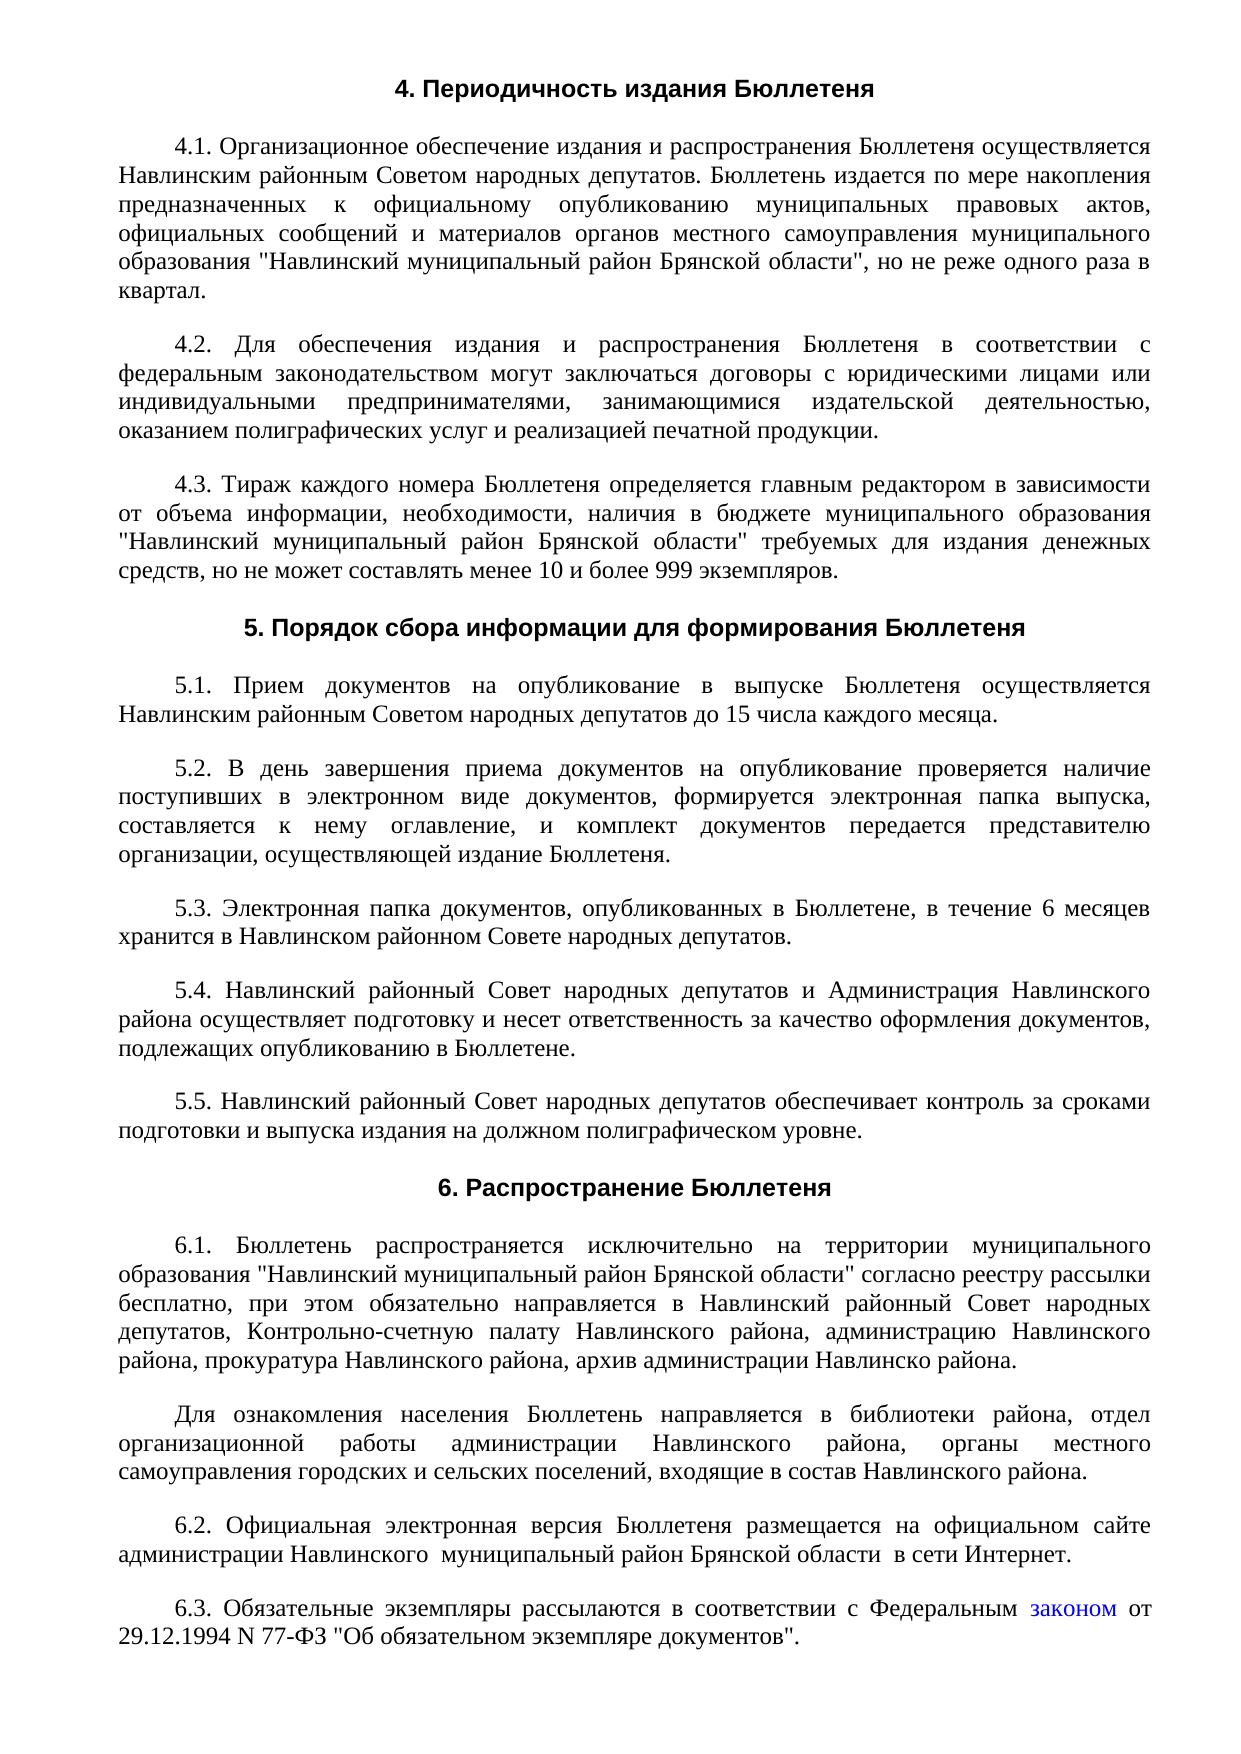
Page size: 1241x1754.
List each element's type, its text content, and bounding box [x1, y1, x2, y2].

title 6. Распространение Бюллетеня [118, 1173, 1152, 1201]
text 6.2. Официальная электронная версия Бюллетеня размещается на официальном сайте администрации Навлинского муниципальный район Брянской области в сети Интернет. [118, 1510, 1152, 1568]
text 6.3. Обязательные экземпляры рассылаются в соответствии с Федеральным законом от 29.12.1994 N 77-ФЗ "Об обязательном экземпляре документов". [118, 1593, 1152, 1650]
text 5.2. В день завершения приема документов на опубликование проверяется наличие поступивших в электронном виде документов, формируется электронная папка выпуска, составляется к нему оглавление, и комплект документов передается представителю организации, осуществляющей издание Бюллетеня. [118, 753, 1152, 868]
text 5.5. Навлинский районный Совет народных депутатов обеспечивает контроль за сроками подготовки и выпуска издания на должном полиграфическом уровне. [118, 1086, 1152, 1144]
title 5. Порядок сбора информации для формирования Бюллетеня [118, 613, 1152, 641]
text 5.4. Навлинский районный Совет народных депутатов и Администрация Навлинского района осуществляет подготовку и несет ответственность за качество оформления документов, подлежащих опубликованию в Бюллетене. [118, 975, 1152, 1061]
text 4.2. Для обеспечения издания и распространения Бюллетеня в соответствии с федеральным законодательством могут заключаться договоры с юридическими лицами или индивидуальными предпринимателями, занимающимися издательской деятельностью, оказанием полиграфических услуг и реализацией печатной продукции. [118, 329, 1152, 444]
text 6.1. Бюллетень распространяется исключительно на территории муниципального образования "Навлинский муниципальный район Брянской области" согласно реестру рассылки бесплатно, при этом обязательно направляется в Навлинский районный Совет народных депутатов, Контрольно-счетную палату Навлинского района, администрацию Навлинского района, прокуратура Навлинского района, архив администрации Навлинско района. [118, 1230, 1152, 1374]
text Для ознакомления населения Бюллетень направляется в библиотеки района, отдел организационной работы администрации Навлинского района, органы местного самоуправления городских и сельских поселений, входящие в состав Навлинского района. [118, 1399, 1152, 1485]
title 4. Периодичность издания Бюллетеня [118, 74, 1152, 103]
text 5.1. Прием документов на опубликование в выпуске Бюллетеня осуществляется Навлинским районным Советом народных депутатов до 15 числа каждого месяца. [118, 670, 1152, 728]
text 4.3. Тираж каждого номера Бюллетеня определяется главным редактором в зависимости от объема информации, необходимости, наличия в бюджете муниципального образования "Навлинский муниципальный район Брянской области" требуемых для издания денежных средств, но не может составлять менее 10 и более 999 экземпляров. [118, 469, 1152, 584]
text 4.1. Организационное обеспечение издания и распространения Бюллетеня осуществляется Навлинским районным Советом народных депутатов. Бюллетень издается по мере накопления предназначенных к официальному опубликованию муниципальных правовых актов, официальных сообщений и материалов органов местного самоуправления муниципального образования "Навлинский муниципальный район Брянской области", но не реже одного раза в квартал. [118, 131, 1152, 304]
text 5.3. Электронная папка документов, опубликованных в Бюллетене, в течение 6 месяцев хранится в Навлинском районном Совете народных депутатов. [118, 893, 1152, 950]
